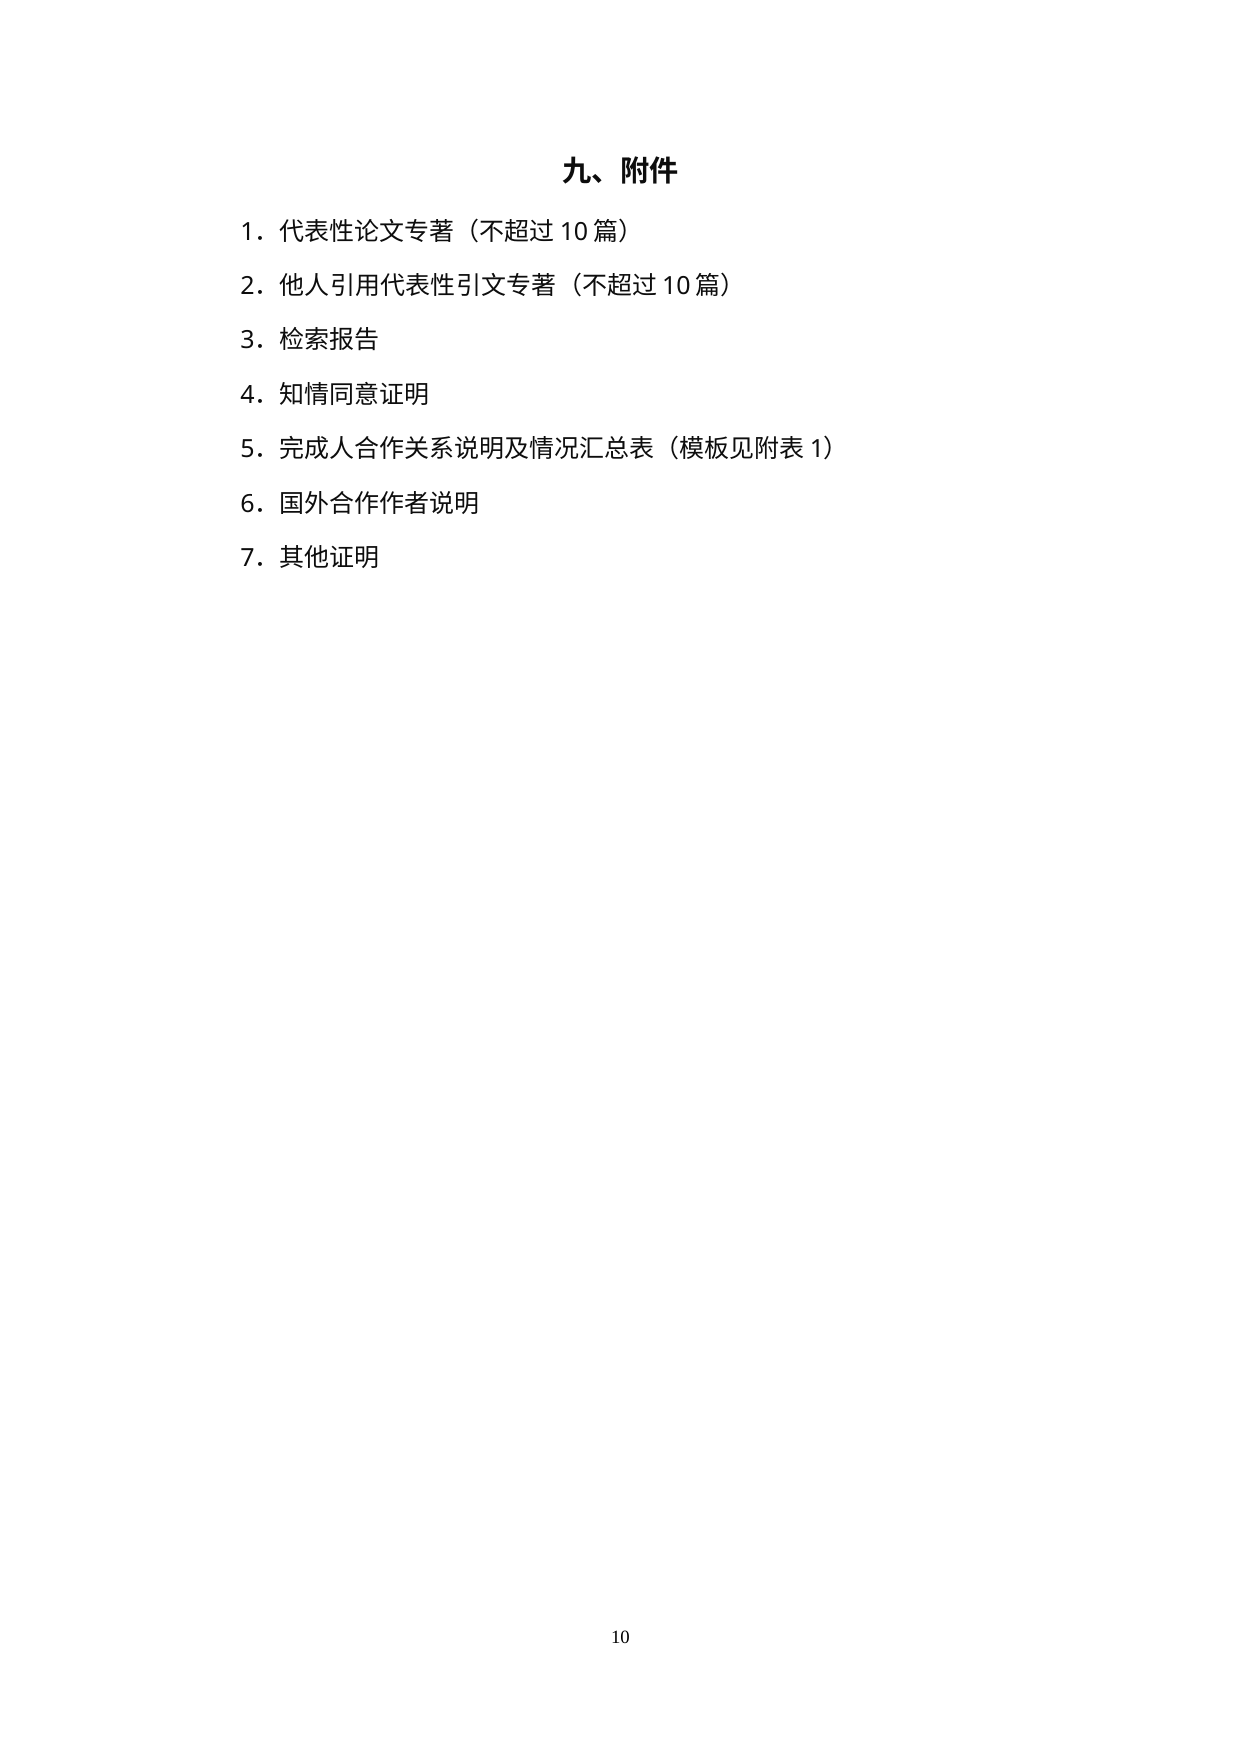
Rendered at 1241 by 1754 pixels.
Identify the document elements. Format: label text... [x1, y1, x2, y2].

text 1．代表性论文专著（不超过10篇） [190, 211, 1075, 247]
text 2．他人引用代表性引文专著（不超过10篇） [190, 266, 1075, 302]
text 7．其他证明 [190, 537, 1075, 574]
text 5．完成人合作关系说明及情况汇总表（模板见附表1） [190, 429, 1075, 465]
text 6．国外合作作者说明 [190, 483, 1075, 519]
text 九、附件 [165, 148, 1075, 190]
text 3．检索报告 [190, 320, 1075, 356]
text 4．知情同意证明 [190, 374, 1075, 411]
